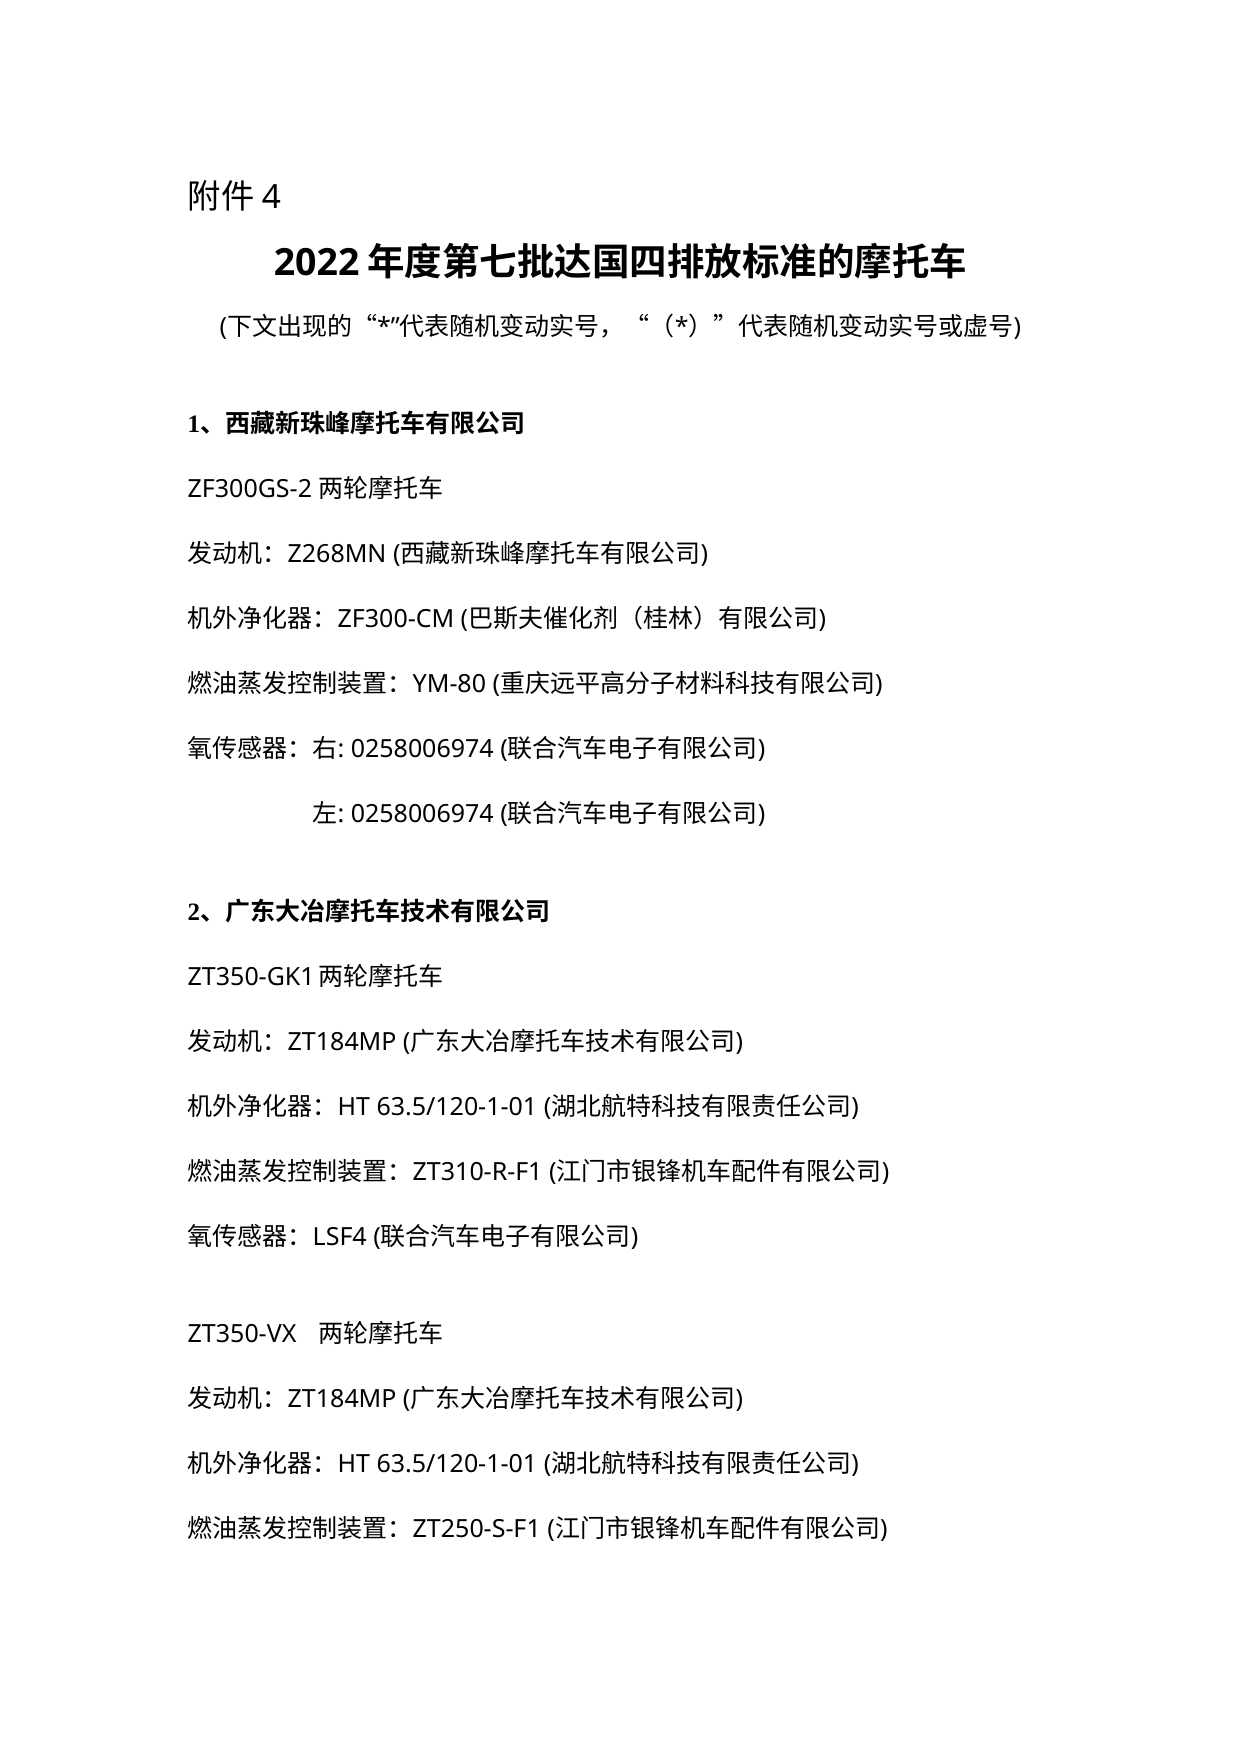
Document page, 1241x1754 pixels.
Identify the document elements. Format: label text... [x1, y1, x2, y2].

text 机外净化器：ZF300-CM (巴斯夫催化剂（桂林）有限公司) [187, 584, 1053, 649]
text ZF300GS-2 两轮摩托车 [187, 454, 1053, 519]
text ZT350-VX 两轮摩托车 [187, 1299, 1053, 1364]
text 燃油蒸发控制装置：ZT250-S-F1 (江门市银锋机车配件有限公司) [187, 1494, 1053, 1559]
text 2022年度第七批达国四排放标准的摩托车 [187, 227, 1053, 292]
text 发动机：ZT184MP (广东大冶摩托车技术有限公司) [187, 1364, 1053, 1429]
text 机外净化器：HT 63.5/120-1-01 (湖北航特科技有限责任公司) [187, 1072, 1053, 1137]
text 机外净化器：HT 63.5/120-1-01 (湖北航特科技有限责任公司) [187, 1429, 1053, 1494]
text 氧传感器：LSF4 (联合汽车电子有限公司) [187, 1202, 1053, 1267]
text ZT350-GK1 两轮摩托车 [187, 942, 1053, 1007]
text 2、广东大冶摩托车技术有限公司 [187, 877, 1053, 942]
text 燃油蒸发控制装置：YM-80 (重庆远平高分子材料科技有限公司) [187, 649, 1053, 714]
text 发动机：ZT184MP (广东大冶摩托车技术有限公司) [187, 1007, 1053, 1072]
text (下文出现的“*”代表随机变动实号，“（*）”代表随机变动实号或虚号) [187, 292, 1053, 357]
text 发动机：Z268MN (西藏新珠峰摩托车有限公司) [187, 519, 1053, 584]
text 1、西藏新珠峰摩托车有限公司 [187, 389, 1053, 454]
text 燃油蒸发控制装置：ZT310-R-F1 (江门市银锋机车配件有限公司) [187, 1137, 1053, 1202]
text 附件 4 [187, 162, 1053, 227]
text 氧传感器：右: 0258006974 (联合汽车电子有限公司) [187, 714, 1053, 779]
text 左: 0258006974 (联合汽车电子有限公司) [187, 779, 1053, 844]
